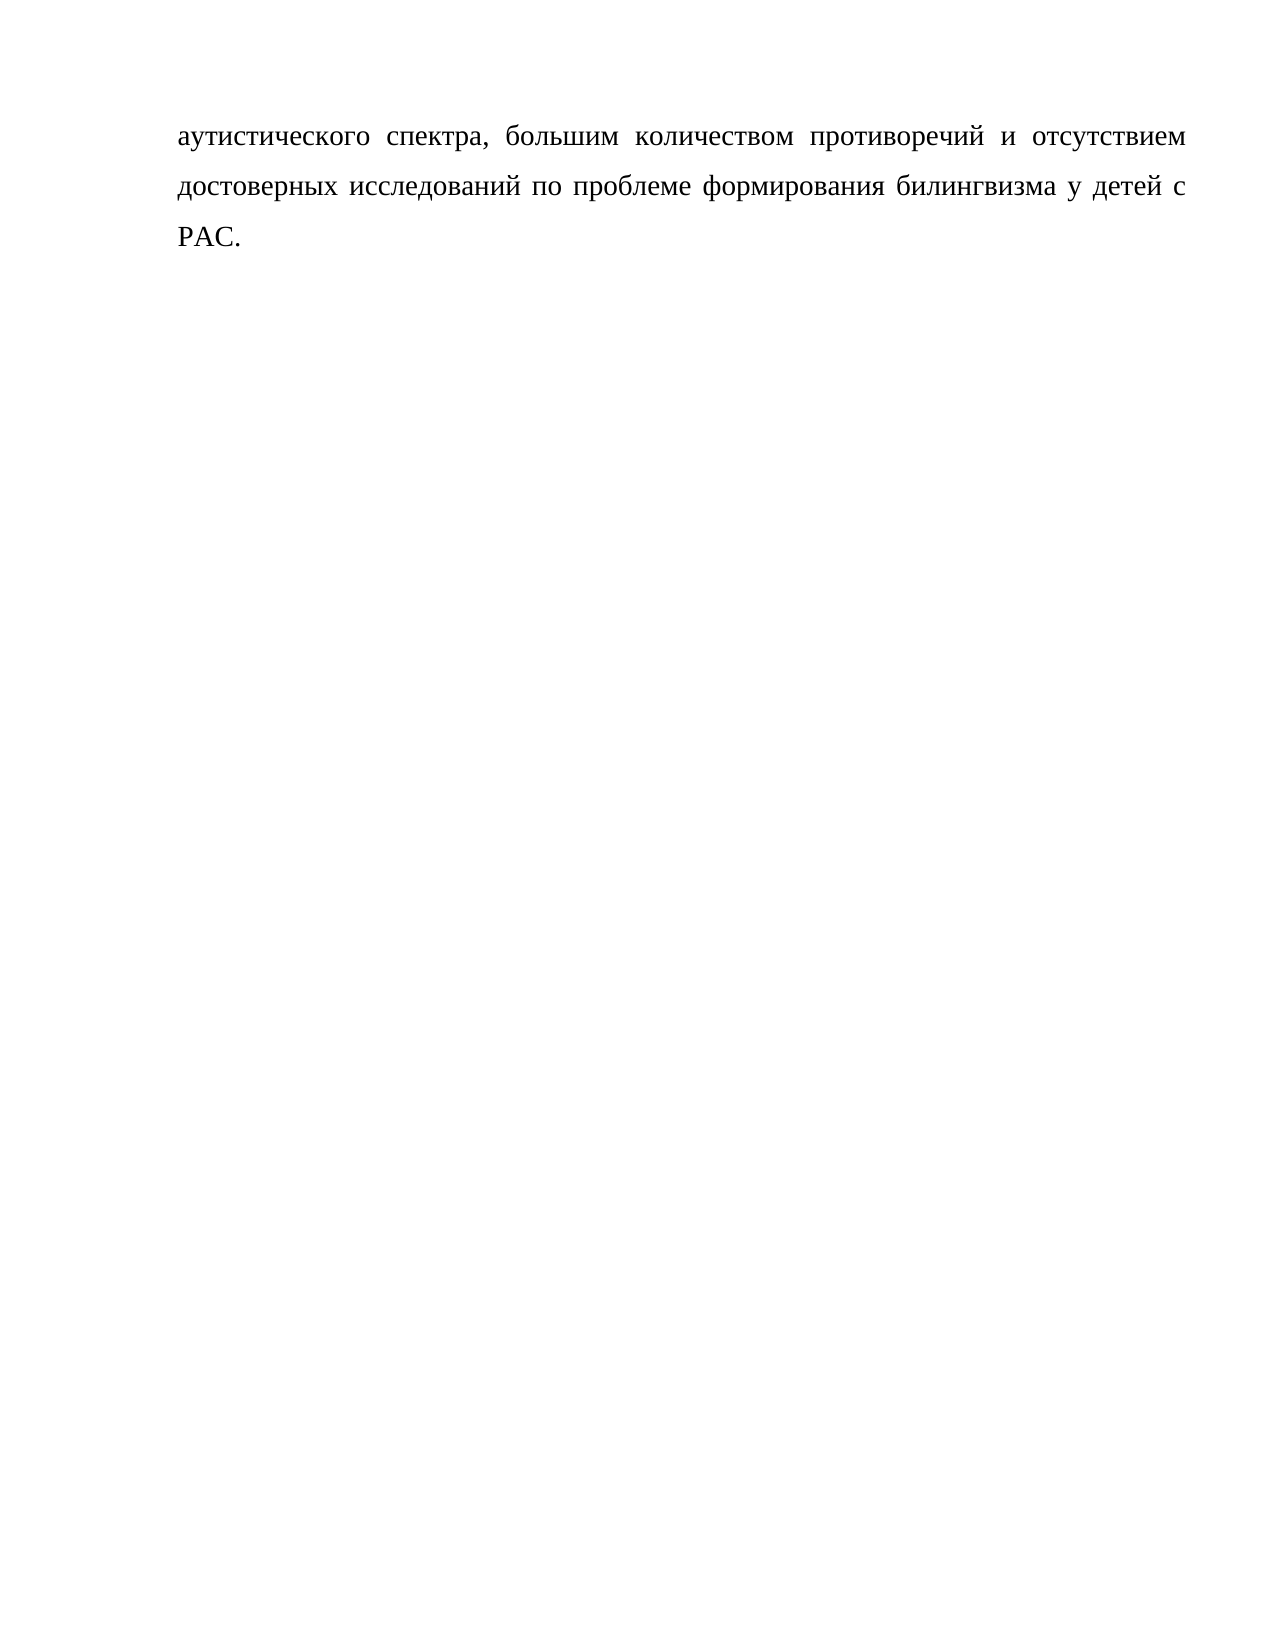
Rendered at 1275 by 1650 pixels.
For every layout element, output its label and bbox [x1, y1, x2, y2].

text [177, 118, 1187, 252]
